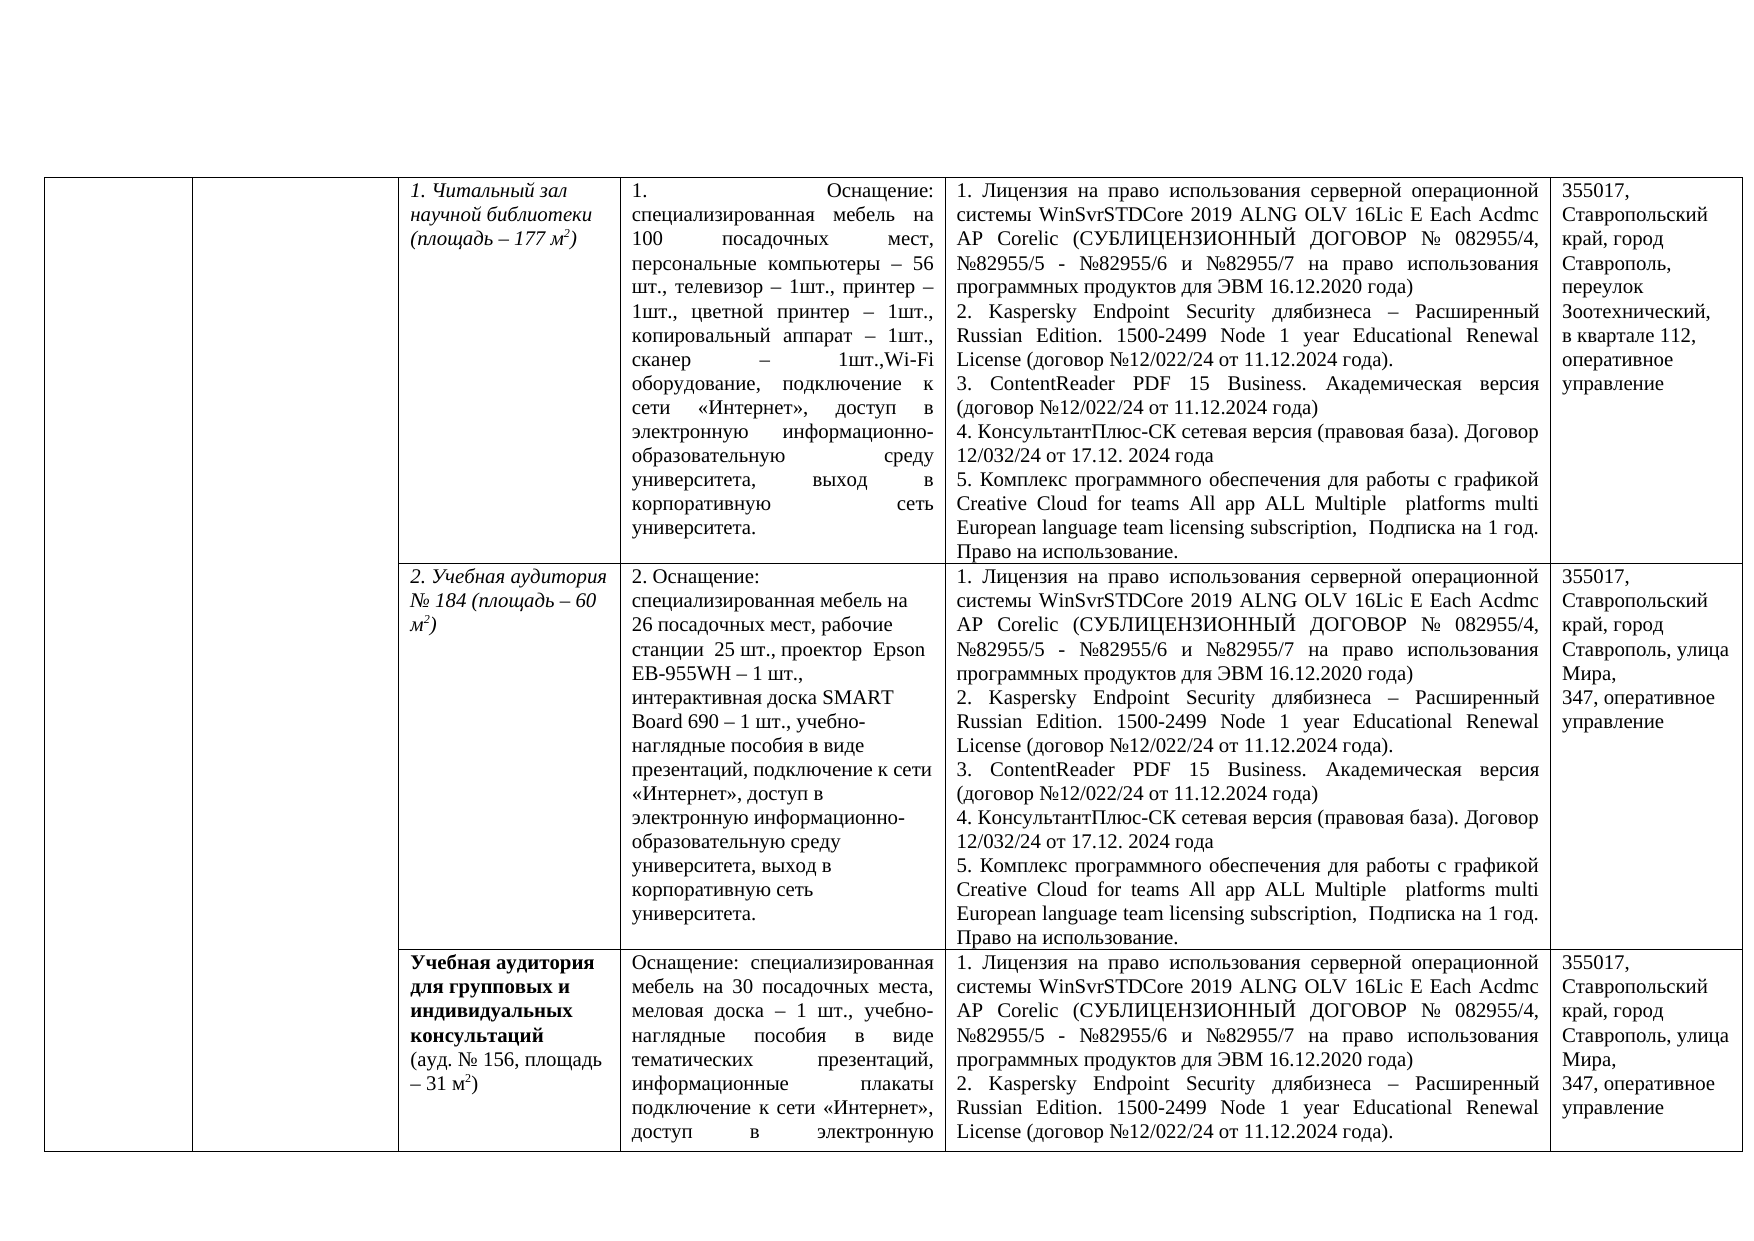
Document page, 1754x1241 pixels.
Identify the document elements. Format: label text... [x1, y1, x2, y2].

table_cell 1. Читальный зал научной библиотеки (площадь – 177 м2) [399, 178, 620, 563]
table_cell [946, 178, 1550, 563]
table_cell 355017, Ставропольский край, город Ставрополь, улица Мира, 347, оперативное управление [1551, 564, 1742, 949]
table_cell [399, 950, 620, 1151]
table_cell 2. Оснащение: специализированная мебель на 26 посадочных мест, рабочие станции 25 шт., проектор Epson EB-955WH – 1 шт., интерактивная доска SMART Board 690 – 1 шт., учебно-наглядные пособия в виде презентаций, подключение к сети «Интернет», доступ в электронную информационно-образовательную среду университета, выход в корпоративную сеть университета. [621, 564, 945, 949]
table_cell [946, 950, 1550, 1151]
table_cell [621, 950, 945, 1151]
table_cell 355017, Ставропольский край, город Ставрополь, переулок Зоотехнический, в квартале 112, оперативное управление [1551, 178, 1742, 563]
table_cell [1551, 950, 1742, 1151]
table_cell 2. Учебная аудитория № 184 (площадь – 60 м2) [399, 564, 620, 949]
table_cell 1. Оснащение: специализированная мебель на 100 посадочных мест, персональные компьютеры – 56 шт., телевизор – 1шт., принтер – 1шт., цветной принтер – 1шт., копировальный аппарат – 1шт., сканер – 1шт.,Wi-Fi оборудование, подключение к сети «Интернет», доступ в электронную информационно-образовательную среду университета, выход в корпоративную сеть университета. [621, 178, 945, 563]
